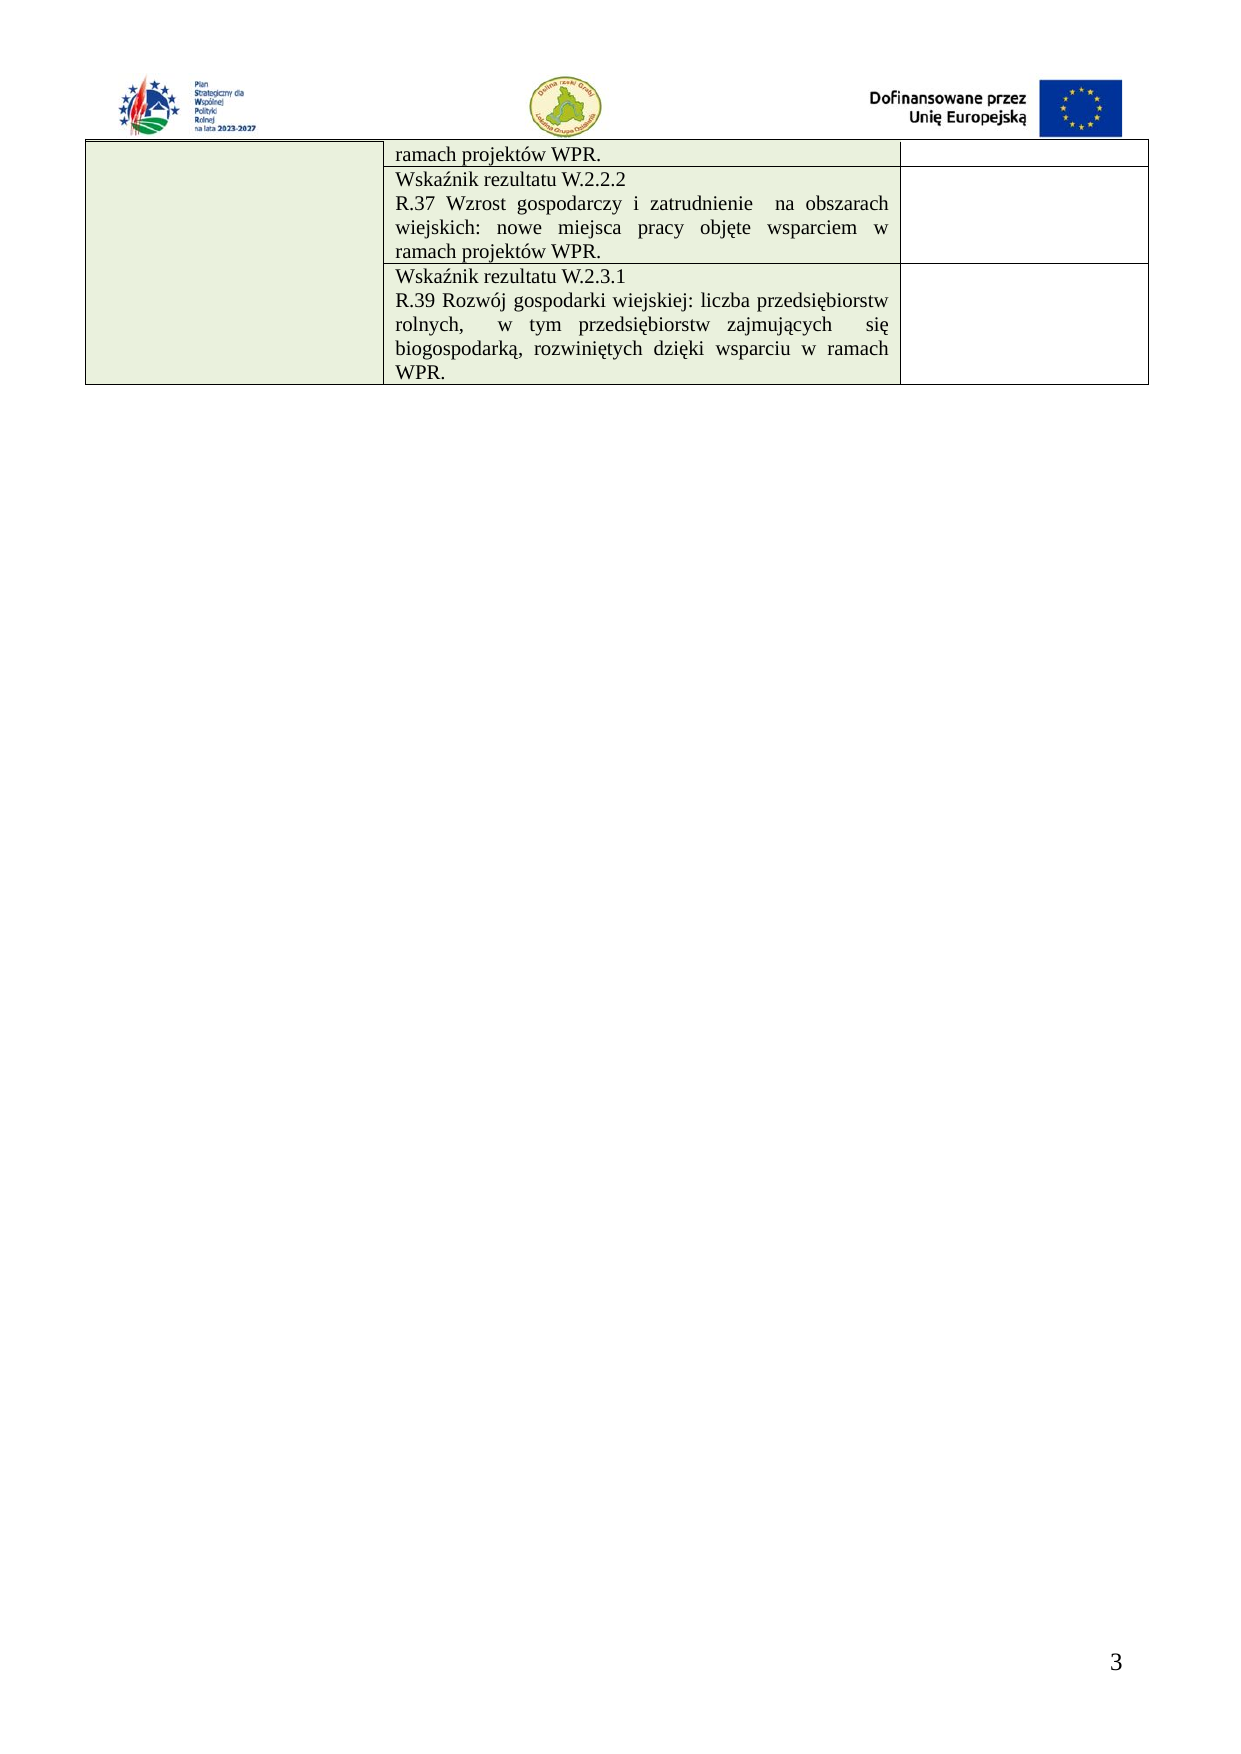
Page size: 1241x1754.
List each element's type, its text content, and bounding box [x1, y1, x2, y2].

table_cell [384, 140, 901, 166]
table_cell [901, 167, 1148, 263]
table_cell [901, 140, 1148, 166]
table_cell Wskaźnik rezultatu W.2.2.2 R.37 Wzrost gospodarczy i zatrudnienie na obszarach wiejskich: nowe miejsca pracy objęte wsparciem w ramach projektów WPR. [384, 167, 900, 263]
table_cell [901, 264, 1148, 384]
picture [118, 73, 1123, 139]
table_cell Wskaźnik rezultatu W.2.3.1 R.39 Rozwój gospodarki wiejskiej: liczba przedsiębiorstw rolnych, w tym przedsiębiorstw zajmujących się biogospodarką, rozwiniętych dzięki wsparciu w ramach WPR. [384, 264, 900, 384]
